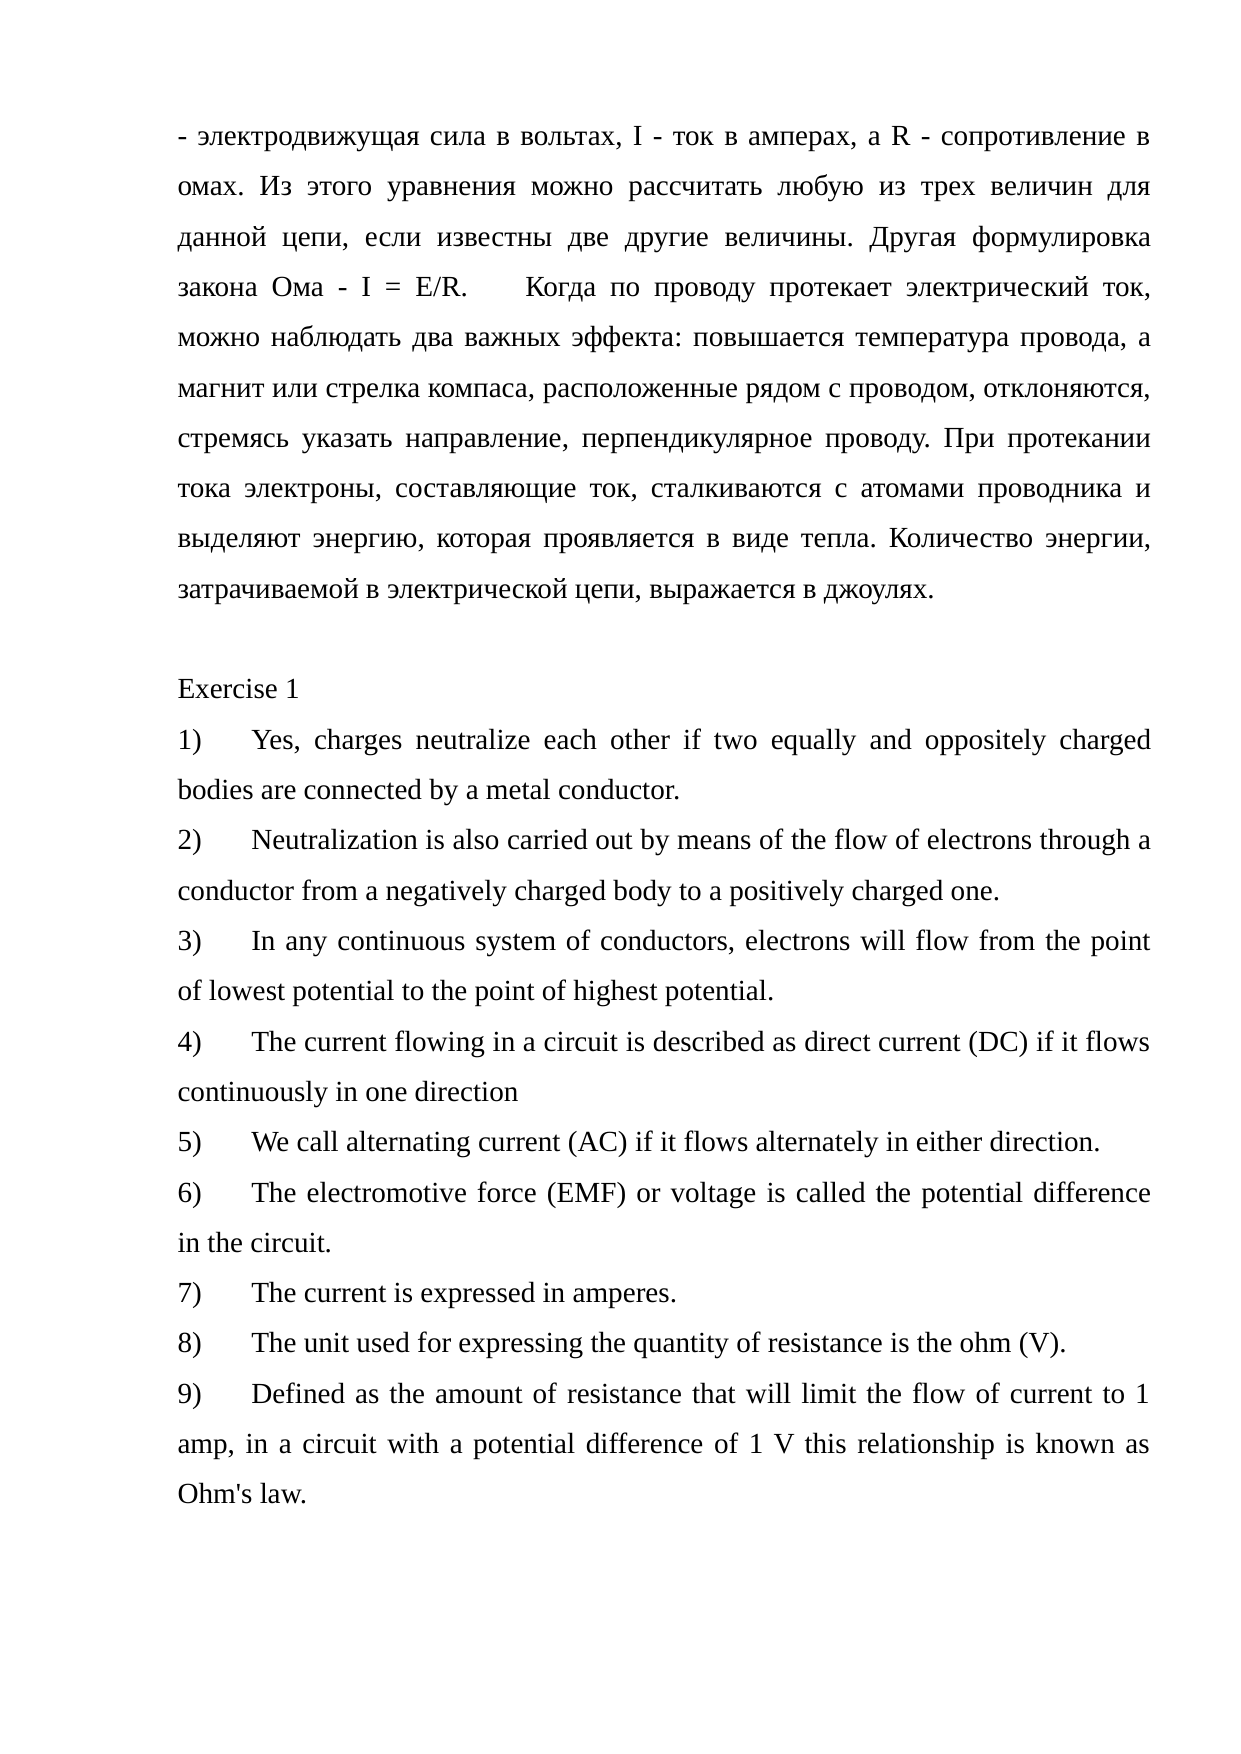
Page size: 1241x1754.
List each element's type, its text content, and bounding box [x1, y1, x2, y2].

list Neutralization is also carried out by means of the flow of electrons through a conductor from a negatively charged body to a positively charged one. [177, 822, 1152, 906]
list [177, 118, 1152, 604]
list Yes, charges neutralize each other if two equally and oppositely charged bodies are connected by a metal conductor. [177, 722, 1152, 806]
list Defined as the amount of resistance that will limit the flow of current to 1 amp, in a circuit with a potential difference of 1 V this relationship is known as Ohm's law. [177, 1376, 1152, 1510]
list The current is expressed in amperes. [177, 1275, 1152, 1309]
list The unit used for expressing the quantity of resistance is the ohm (V). [177, 1326, 1152, 1359]
list In any continuous system of conductors, electrons will flow from the point of lowest potential to the point of highest potential. [177, 923, 1152, 1007]
list The electromotive force (EMF) or voltage is called the potential difference in the circuit. [177, 1175, 1152, 1258]
list We call alternating current (AC) if it flows alternately in either direction. [177, 1124, 1152, 1158]
list The current flowing in a circuit is described as direct current (DC) if it flows continuously in one direction [177, 1024, 1152, 1108]
list Exercise 1 [177, 672, 1152, 705]
